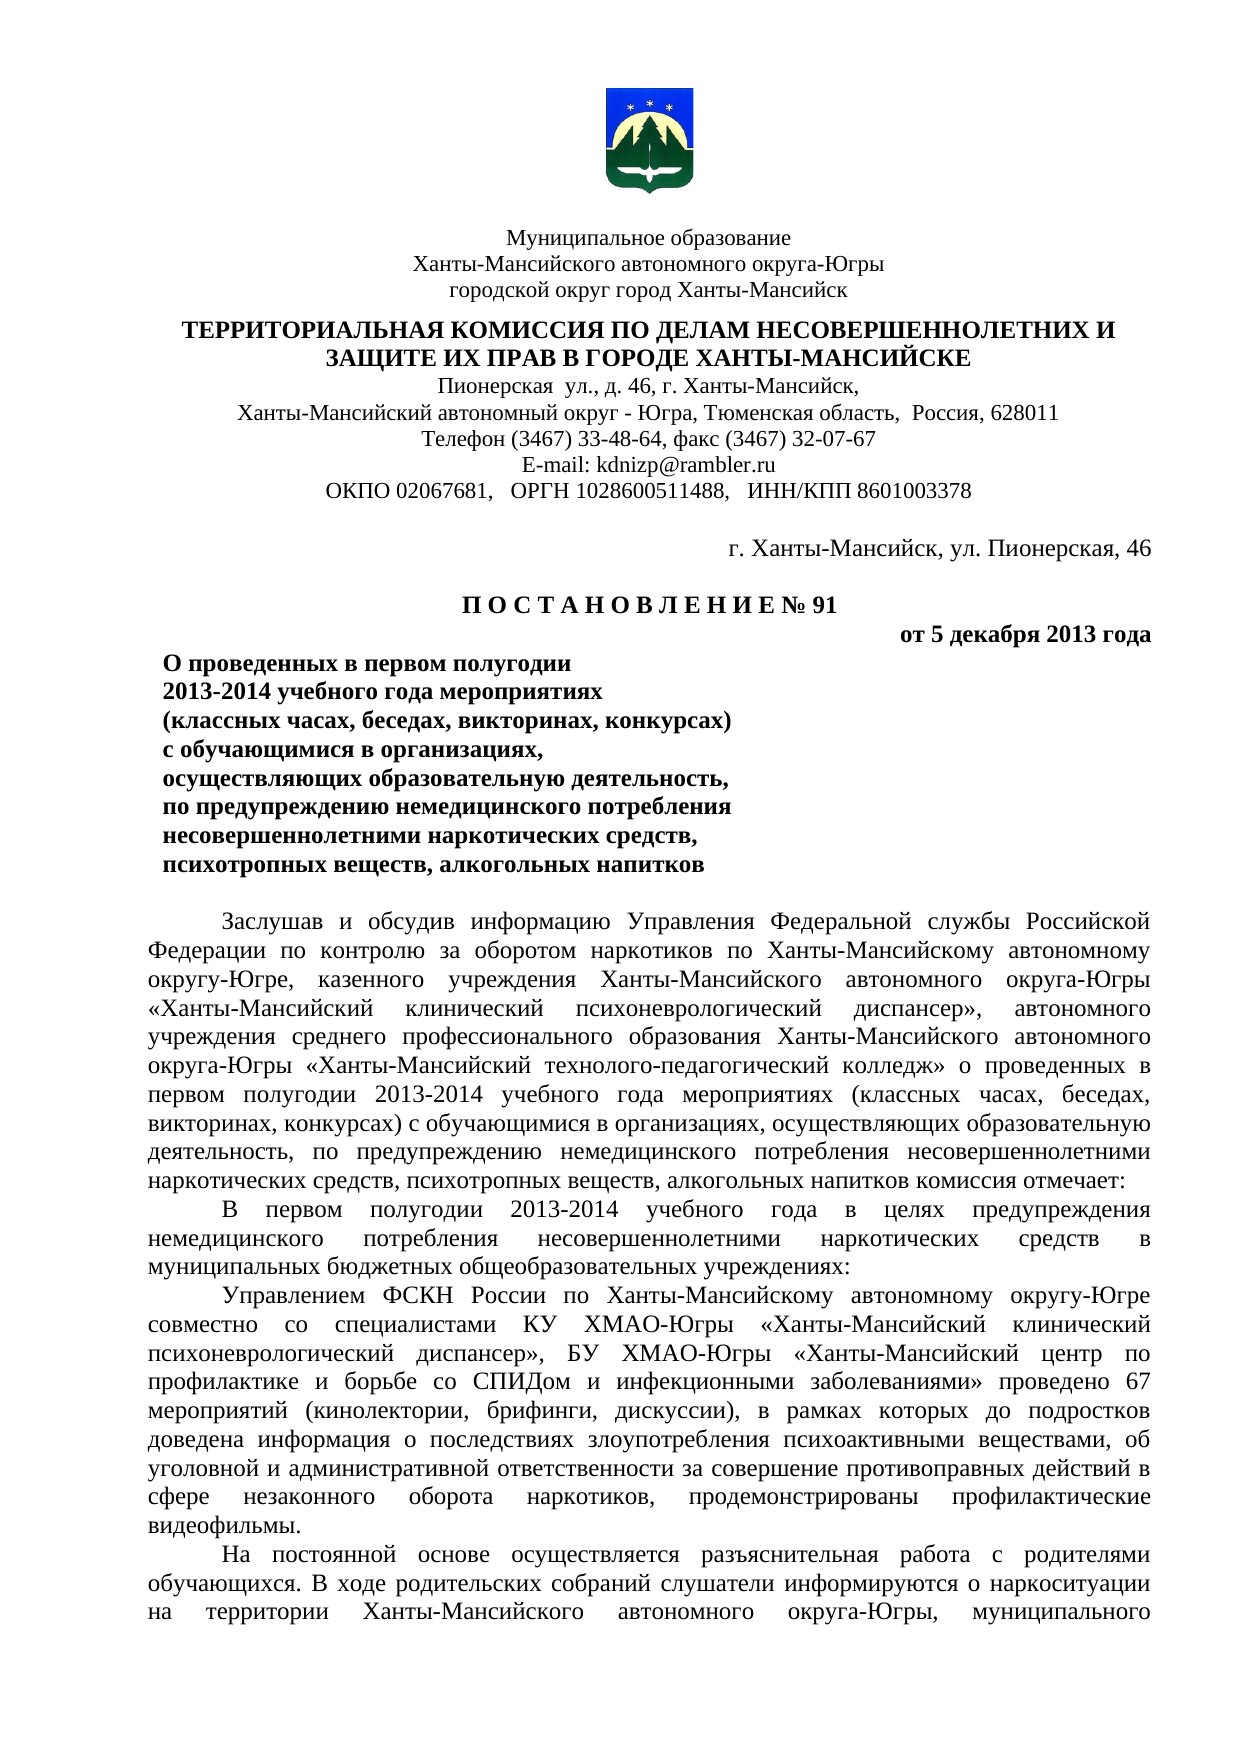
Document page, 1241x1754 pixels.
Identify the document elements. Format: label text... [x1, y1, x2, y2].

text от 5 декабря 2013 года [148, 619, 1152, 648]
text по предупреждению немедицинского потребления [148, 791, 1152, 820]
text (классных часах, беседах, викторинах, конкурсах) [148, 705, 1152, 734]
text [148, 1539, 1152, 1625]
text 2013-2014 учебного года мероприятиях [148, 676, 1152, 705]
text Муниципальное образование [148, 224, 1149, 250]
text несовершеннолетними наркотических средств, [148, 820, 1152, 849]
text городской округ город Ханты-Мансийск [148, 276, 1149, 303]
text Управлением ФСКН России по Ханты-Мансийскому автономному округу-Югре совместно со специалистами КУ ХМАО-Югры «Ханты-Мансийский клинический психоневрологический диспансер», БУ ХМАО-Югры «Ханты-Мансийский центр по профилактике и борьбе со СПИДом и инфекционными заболеваниями» проведено 67 мероприятий (кинолектории, брифинги, дискуссии), в рамках которых до подростков доведена информация о последствиях злоупотребления психоактивными веществами, об уголовной и административной ответственности за совершение противоправных действий в сфере незаконного оборота наркотиков, продемонстрированы профилактические видеофильмы. [148, 1280, 1152, 1539]
text В первом полугодии 2013-2014 учебного года в целях предупреждения немедицинского потребления несовершеннолетними наркотических средств в муниципальных бюджетных общеобразовательных учреждениях: [148, 1194, 1152, 1280]
picture [606, 88, 694, 195]
text ОКПО 02067681, ОРГН 1028600511488, ИНН/КПП 8601003378 [148, 478, 1149, 504]
text Ханты-Мансийского автономного округа-Югры [148, 250, 1149, 276]
text ТЕРРИТОРИАЛЬНАЯ КОМИССИЯ ПО ДЕЛАМ НЕСОВЕРШЕННОЛЕТНИХ И ЗАЩИТЕ ИХ ПРАВ В ГОРОДЕ ХАНТЫ-МАНСИЙСКЕ [148, 315, 1149, 372]
text Ханты-Мансийский автономный округ - Югра, Тюменская область, Россия, 628011 [148, 398, 1149, 425]
text психотропных веществ, алкогольных напитков [148, 849, 1152, 878]
text Телефон (3467) 33-48-64, факс (3467) 32-07-67 [148, 425, 1149, 451]
text осуществляющих образовательную деятельность, [148, 763, 1152, 791]
text О проведенных в первом полугодии [148, 648, 1152, 676]
text г. Ханты-Мансийск, ул. Пионерская, 46 [148, 533, 1152, 561]
text с обучающимися в организациях, [148, 734, 1152, 763]
text Е-mail: kdnizp@rambler.ru [148, 451, 1149, 478]
subtitle П О С Т А Н О В Л Е Н И Е № 91 [148, 590, 1152, 619]
text Заслушав и обсудив информацию Управления Федеральной службы Российской Федерации по контролю за оборотом наркотиков по Ханты-Мансийскому автономному округу-Югре, казенного учреждения Ханты-Мансийского автономного округа-Югры «Ханты-Мансийский клинический психоневрологический диспансер», автономного учреждения среднего профессионального образования Ханты-Мансийского автономного округа-Югры «Ханты-Мансийский технолого-педагогический колледж» о проведенных в первом полугодии 2013-2014 учебного года мероприятиях (классных часах, беседах, викторинах, конкурсах) с обучающимися в организациях, осуществляющих образовательную деятельность, по предупреждению немедицинского потребления несовершеннолетними наркотических средств, психотропных веществ, алкогольных напитков комиссия отмечает: [148, 906, 1152, 1194]
text Пионерская ул., д. 46, г. Ханты-Мансийск, [148, 372, 1149, 398]
